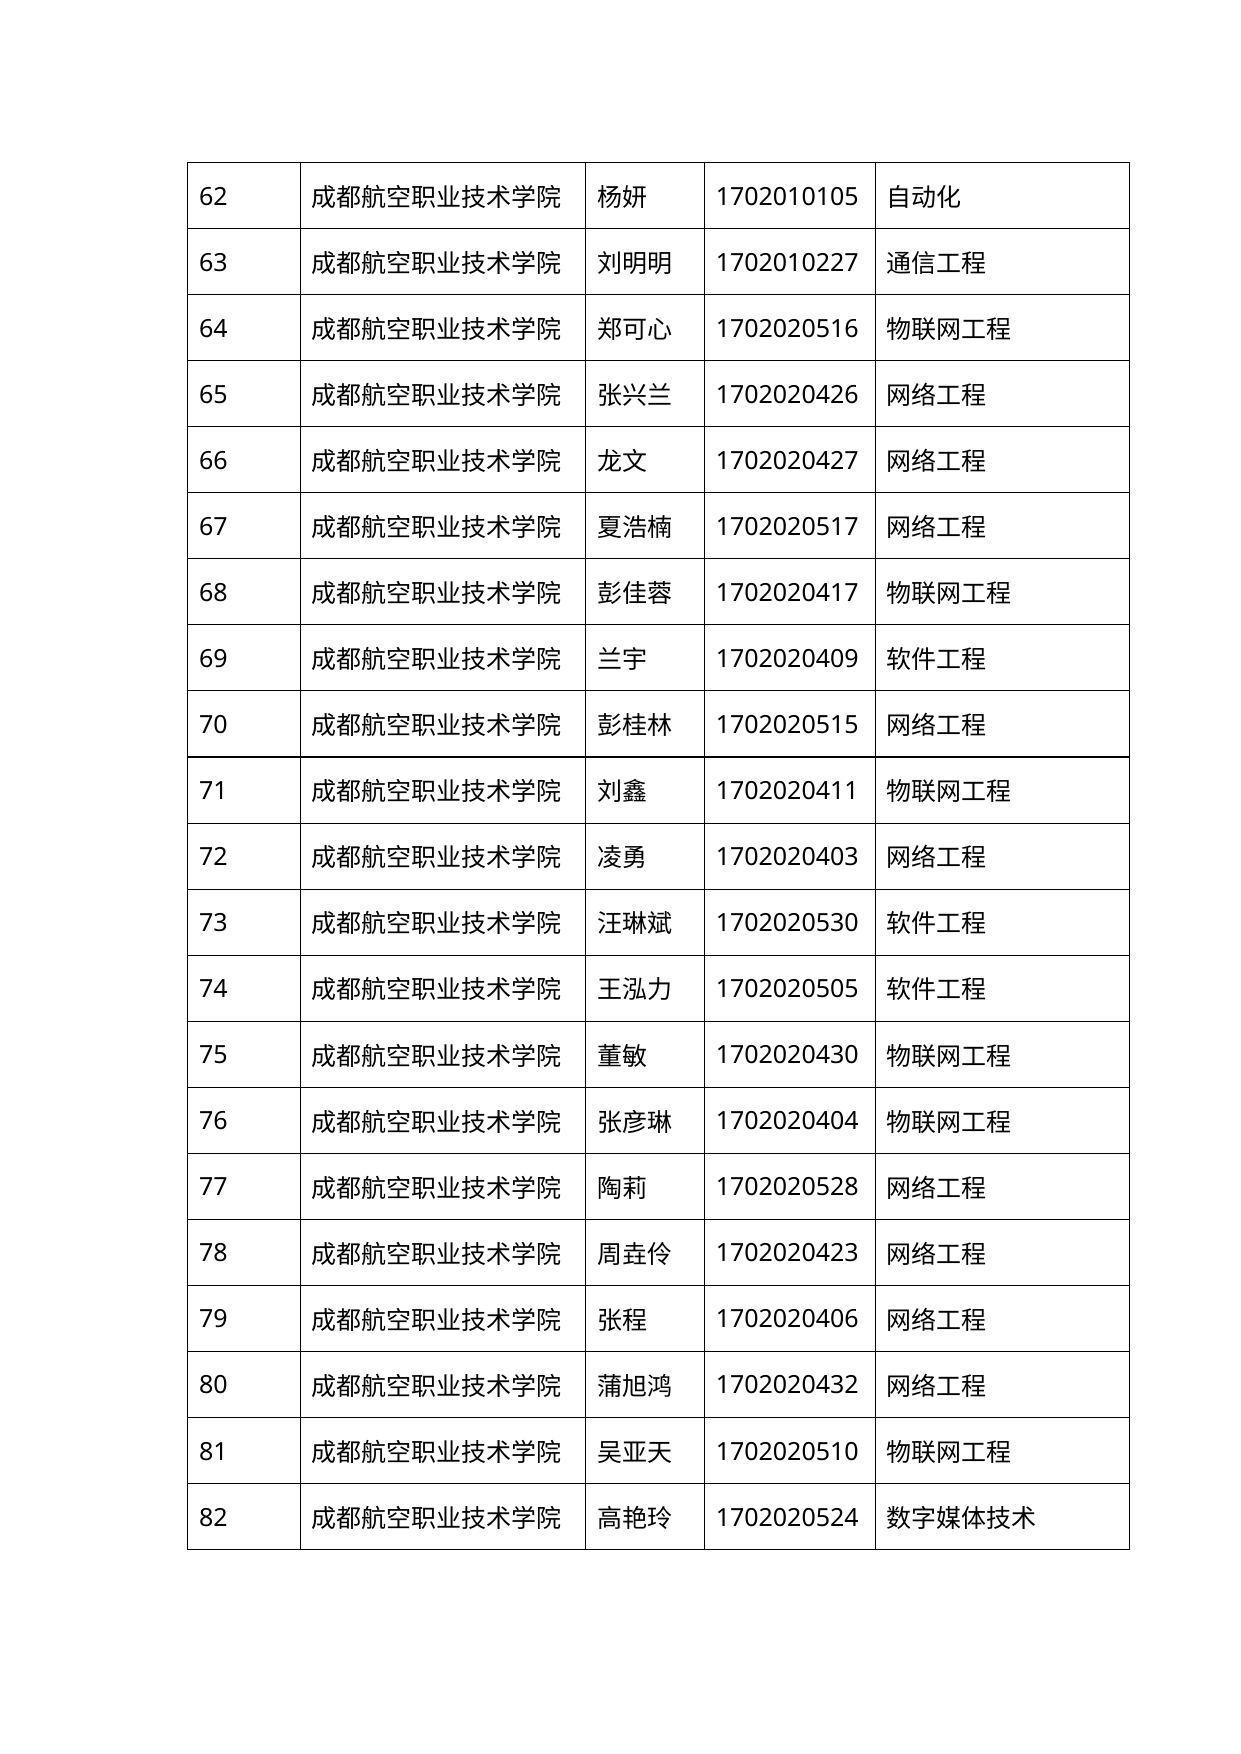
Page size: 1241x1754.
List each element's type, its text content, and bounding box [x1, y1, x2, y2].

table_cell 软件工程 [876, 956, 1129, 1021]
table_cell 1702020517 [705, 493, 875, 558]
table_cell 数字媒体技术 [876, 1484, 1129, 1549]
table_cell 网络工程 [876, 1286, 1129, 1351]
table_cell 成都航空职业技术学院 [301, 361, 585, 426]
table_cell 成都航空职业技术学院 [301, 163, 585, 228]
table_cell 64 [188, 295, 300, 360]
table_cell 物联网工程 [876, 1088, 1129, 1153]
table_cell 80 [188, 1352, 300, 1417]
table_cell 物联网工程 [876, 295, 1129, 360]
table_cell 1702020417 [705, 559, 875, 624]
table_cell 软件工程 [876, 890, 1129, 954]
table_cell 成都航空职业技术学院 [301, 890, 585, 954]
table_cell 成都航空职业技术学院 [301, 1154, 585, 1219]
table_cell 陶莉 [586, 1154, 704, 1219]
table_cell 1702020411 [705, 758, 875, 822]
table_cell 夏浩楠 [586, 493, 704, 558]
table_cell 1702020423 [705, 1220, 875, 1285]
table_cell 成都航空职业技术学院 [301, 1352, 585, 1417]
table_cell 物联网工程 [876, 1022, 1129, 1087]
table_cell 成都航空职业技术学院 [301, 1286, 585, 1351]
table_cell 郑可心 [586, 295, 704, 360]
table_cell 63 [188, 229, 300, 294]
table_cell 网络工程 [876, 691, 1129, 756]
table_cell 1702020530 [705, 890, 875, 954]
table_cell 75 [188, 1022, 300, 1087]
table_cell 汪琳斌 [586, 890, 704, 954]
table_cell 刘明明 [586, 229, 704, 294]
table_cell 物联网工程 [876, 758, 1129, 822]
table_cell 1702020427 [705, 427, 875, 492]
table_cell 网络工程 [876, 1352, 1129, 1417]
table_cell 龙文 [586, 427, 704, 492]
table_cell 网络工程 [876, 361, 1129, 426]
table_cell 70 [188, 691, 300, 756]
table_cell 张彦琳 [586, 1088, 704, 1153]
table_cell 1702020403 [705, 824, 875, 888]
table_cell 张程 [586, 1286, 704, 1351]
table_cell 1702020505 [705, 956, 875, 1021]
table_cell 1702020524 [705, 1484, 875, 1549]
table_cell 物联网工程 [876, 559, 1129, 624]
table_cell 66 [188, 427, 300, 492]
table_cell 网络工程 [876, 1154, 1129, 1219]
table_cell 65 [188, 361, 300, 426]
table_cell 成都航空职业技术学院 [301, 758, 585, 822]
table_cell 1702020430 [705, 1022, 875, 1087]
table_cell 王泓力 [586, 956, 704, 1021]
table_cell 网络工程 [876, 427, 1129, 492]
table_cell 成都航空职业技术学院 [301, 824, 585, 888]
table_cell 72 [188, 824, 300, 888]
table_cell 1702010227 [705, 229, 875, 294]
table_cell 成都航空职业技术学院 [301, 625, 585, 690]
table_cell 凌勇 [586, 824, 704, 888]
table_cell 1702020432 [705, 1352, 875, 1417]
table_cell 1702020515 [705, 691, 875, 756]
table_cell 1702020528 [705, 1154, 875, 1219]
table_cell 兰宇 [586, 625, 704, 690]
table_cell 周垚伶 [586, 1220, 704, 1285]
table_cell 物联网工程 [876, 1418, 1129, 1483]
table_cell 69 [188, 625, 300, 690]
table_cell 68 [188, 559, 300, 624]
table_cell 杨妍 [586, 163, 704, 228]
table_cell 74 [188, 956, 300, 1021]
table_cell 成都航空职业技术学院 [301, 1088, 585, 1153]
table_cell 成都航空职业技术学院 [301, 229, 585, 294]
table_cell 62 [188, 163, 300, 228]
table_cell 软件工程 [876, 625, 1129, 690]
table_cell 成都航空职业技术学院 [301, 295, 585, 360]
table_cell 成都航空职业技术学院 [301, 1022, 585, 1087]
table_cell 网络工程 [876, 1220, 1129, 1285]
table_cell 自动化 [876, 163, 1129, 228]
table_cell 79 [188, 1286, 300, 1351]
table_cell 1702020406 [705, 1286, 875, 1351]
table_cell 吴亚天 [586, 1418, 704, 1483]
table_cell 67 [188, 493, 300, 558]
table_cell 71 [188, 758, 300, 822]
table_cell 成都航空职业技术学院 [301, 956, 585, 1021]
table_cell 高艳玲 [586, 1484, 704, 1549]
table_cell 1702020409 [705, 625, 875, 690]
table_cell 成都航空职业技术学院 [301, 493, 585, 558]
table_cell 成都航空职业技术学院 [301, 1220, 585, 1285]
table_cell 1702020426 [705, 361, 875, 426]
table_cell 1702020404 [705, 1088, 875, 1153]
table_cell 1702010105 [705, 163, 875, 228]
table_cell 成都航空职业技术学院 [301, 427, 585, 492]
table_cell 张兴兰 [586, 361, 704, 426]
table_cell 1702020510 [705, 1418, 875, 1483]
table_cell 成都航空职业技术学院 [301, 691, 585, 756]
table_cell 1702020516 [705, 295, 875, 360]
table_cell 成都航空职业技术学院 [301, 1484, 585, 1549]
table_cell 通信工程 [876, 229, 1129, 294]
table_cell 77 [188, 1154, 300, 1219]
table_cell 彭佳蓉 [586, 559, 704, 624]
table_cell 成都航空职业技术学院 [301, 559, 585, 624]
table_cell 刘鑫 [586, 758, 704, 822]
table_cell 网络工程 [876, 824, 1129, 888]
table_cell 82 [188, 1484, 300, 1549]
table_cell 81 [188, 1418, 300, 1483]
table_cell 73 [188, 890, 300, 954]
table_cell 蒲旭鸿 [586, 1352, 704, 1417]
table_cell 78 [188, 1220, 300, 1285]
table_cell 彭桂林 [586, 691, 704, 756]
table_cell 成都航空职业技术学院 [301, 1418, 585, 1483]
table_cell 76 [188, 1088, 300, 1153]
table_cell 董敏 [586, 1022, 704, 1087]
table_cell 网络工程 [876, 493, 1129, 558]
